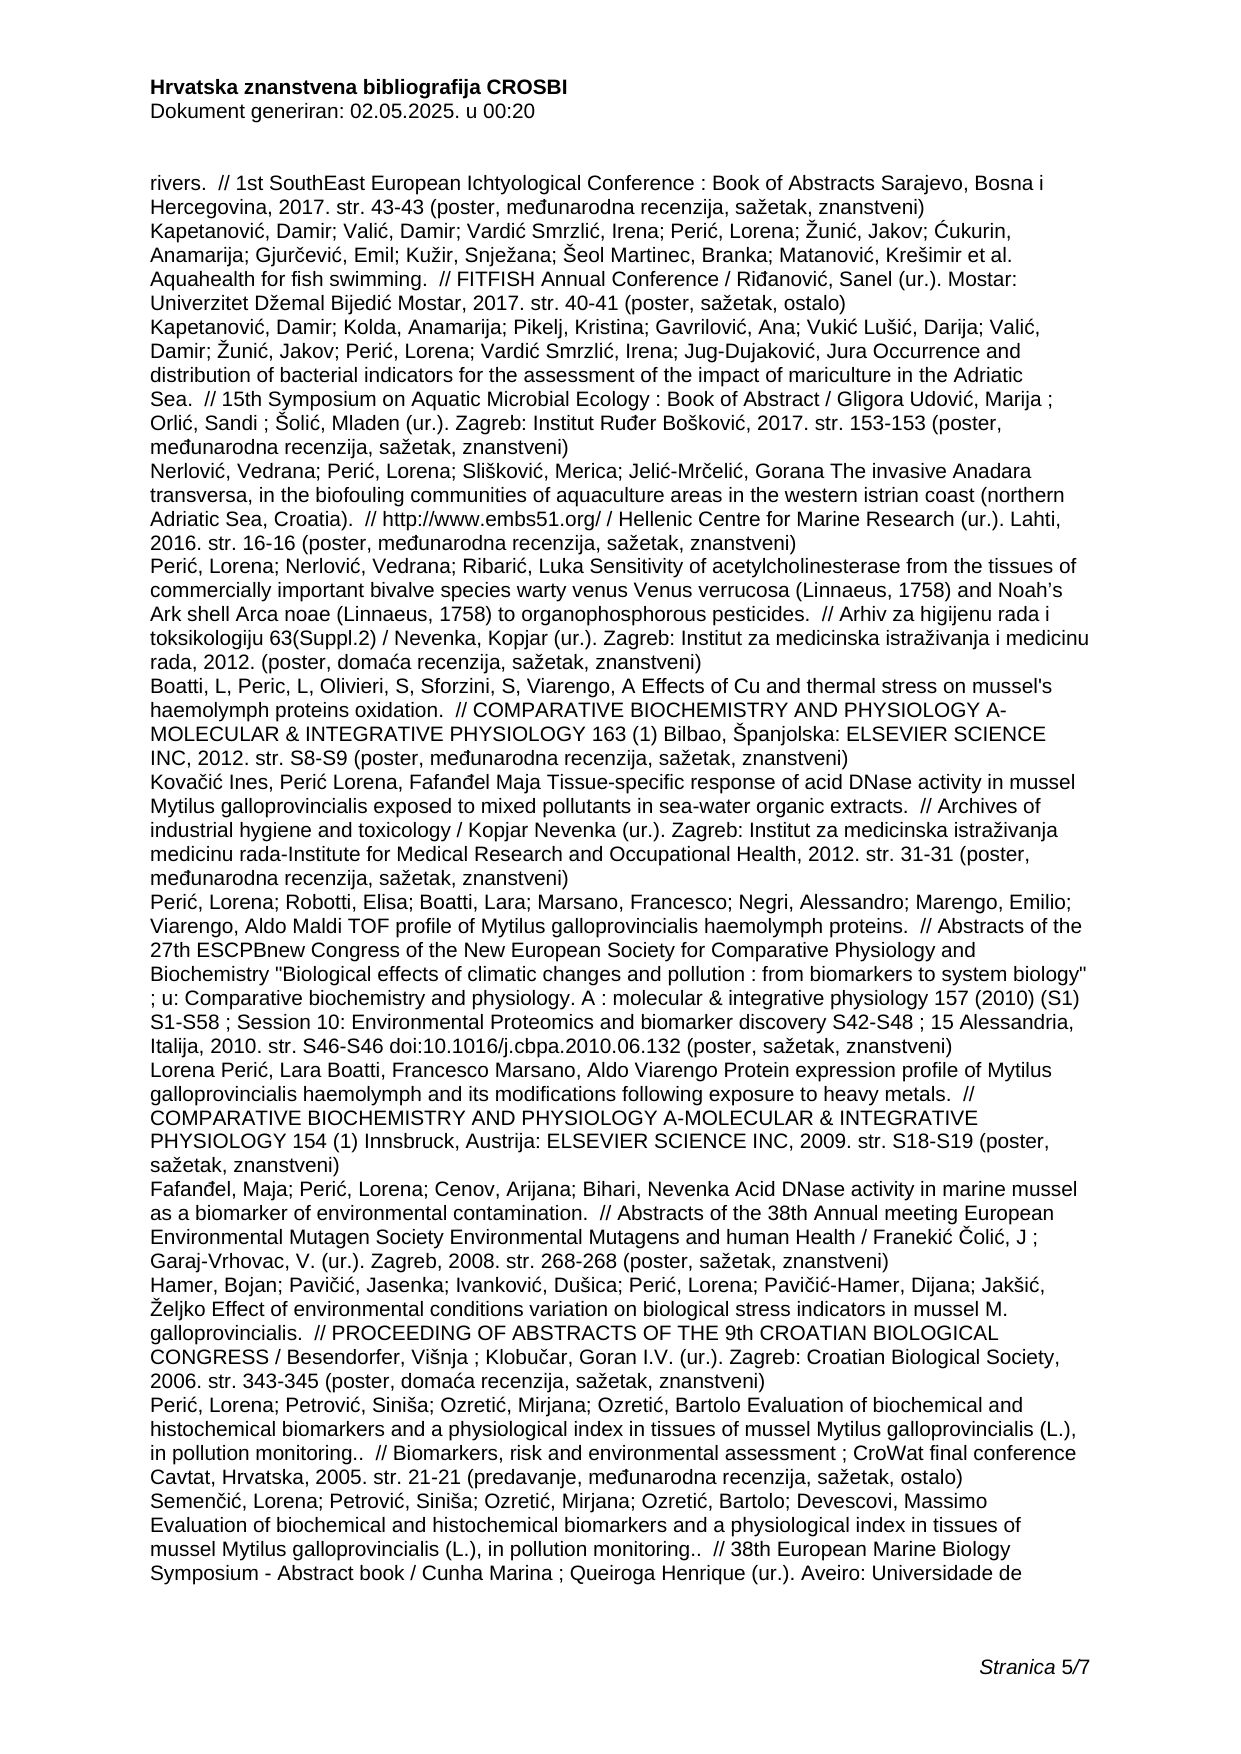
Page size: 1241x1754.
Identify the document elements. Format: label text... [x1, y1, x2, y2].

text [150, 171, 1090, 219]
text Perić, Lorena; Robotti, Elisa; Boatti, Lara; Marsano, Francesco; Negri, Alessandro; Marengo, Emilio; Viarengo, Aldo [150, 890, 1090, 1057]
text Hamer, Bojan; Pavičić, Jasenka; Ivanković, Dušica; Perić, Lorena; Pavičić-Hamer, Dijana; Jakšić, Željko [150, 1273, 1090, 1393]
text Kapetanović, Damir; Valić, Damir; Vardić Smrzlić, Irena; Perić, Lorena; Žunić, Jakov; Ćukurin, Anamarija; Gjurčević, Emil; Kužir, Snježana; Šeol Martinec, Branka; Matanović, Krešimir et al. [150, 219, 1090, 315]
text Kapetanović, Damir; Kolda, Anamarija; Pikelj, Kristina; Gavrilović, Ana; Vukić Lušić, Darija; Valić, Damir; Žunić, Jakov; Perić, Lorena; Vardić Smrzlić, Irena; Jug-Dujaković, Jura [150, 315, 1090, 458]
text Perić, Lorena; Petrović, Siniša; Ozretić, Mirjana; Ozretić, Bartolo [150, 1393, 1090, 1489]
text Perić, Lorena; Nerlović, Vedrana; Ribarić, Luka [150, 554, 1090, 674]
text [150, 1489, 1090, 1584]
text Boatti, L, Peric, L, Olivieri, S, Sforzini, S, Viarengo, A [150, 674, 1090, 770]
text Nerlović, Vedrana; Perić, Lorena; Slišković, Merica; Jelić-Mrčelić, Gorana [150, 458, 1090, 554]
text Lorena Perić, Lara Boatti, Francesco Marsano, Aldo Viarengo [150, 1057, 1090, 1177]
text Fafanđel, Maja; Perić, Lorena; Cenov, Arijana; Bihari, Nevenka [150, 1177, 1090, 1273]
text Kovačić Ines, Perić Lorena, Fafanđel Maja [150, 770, 1090, 890]
